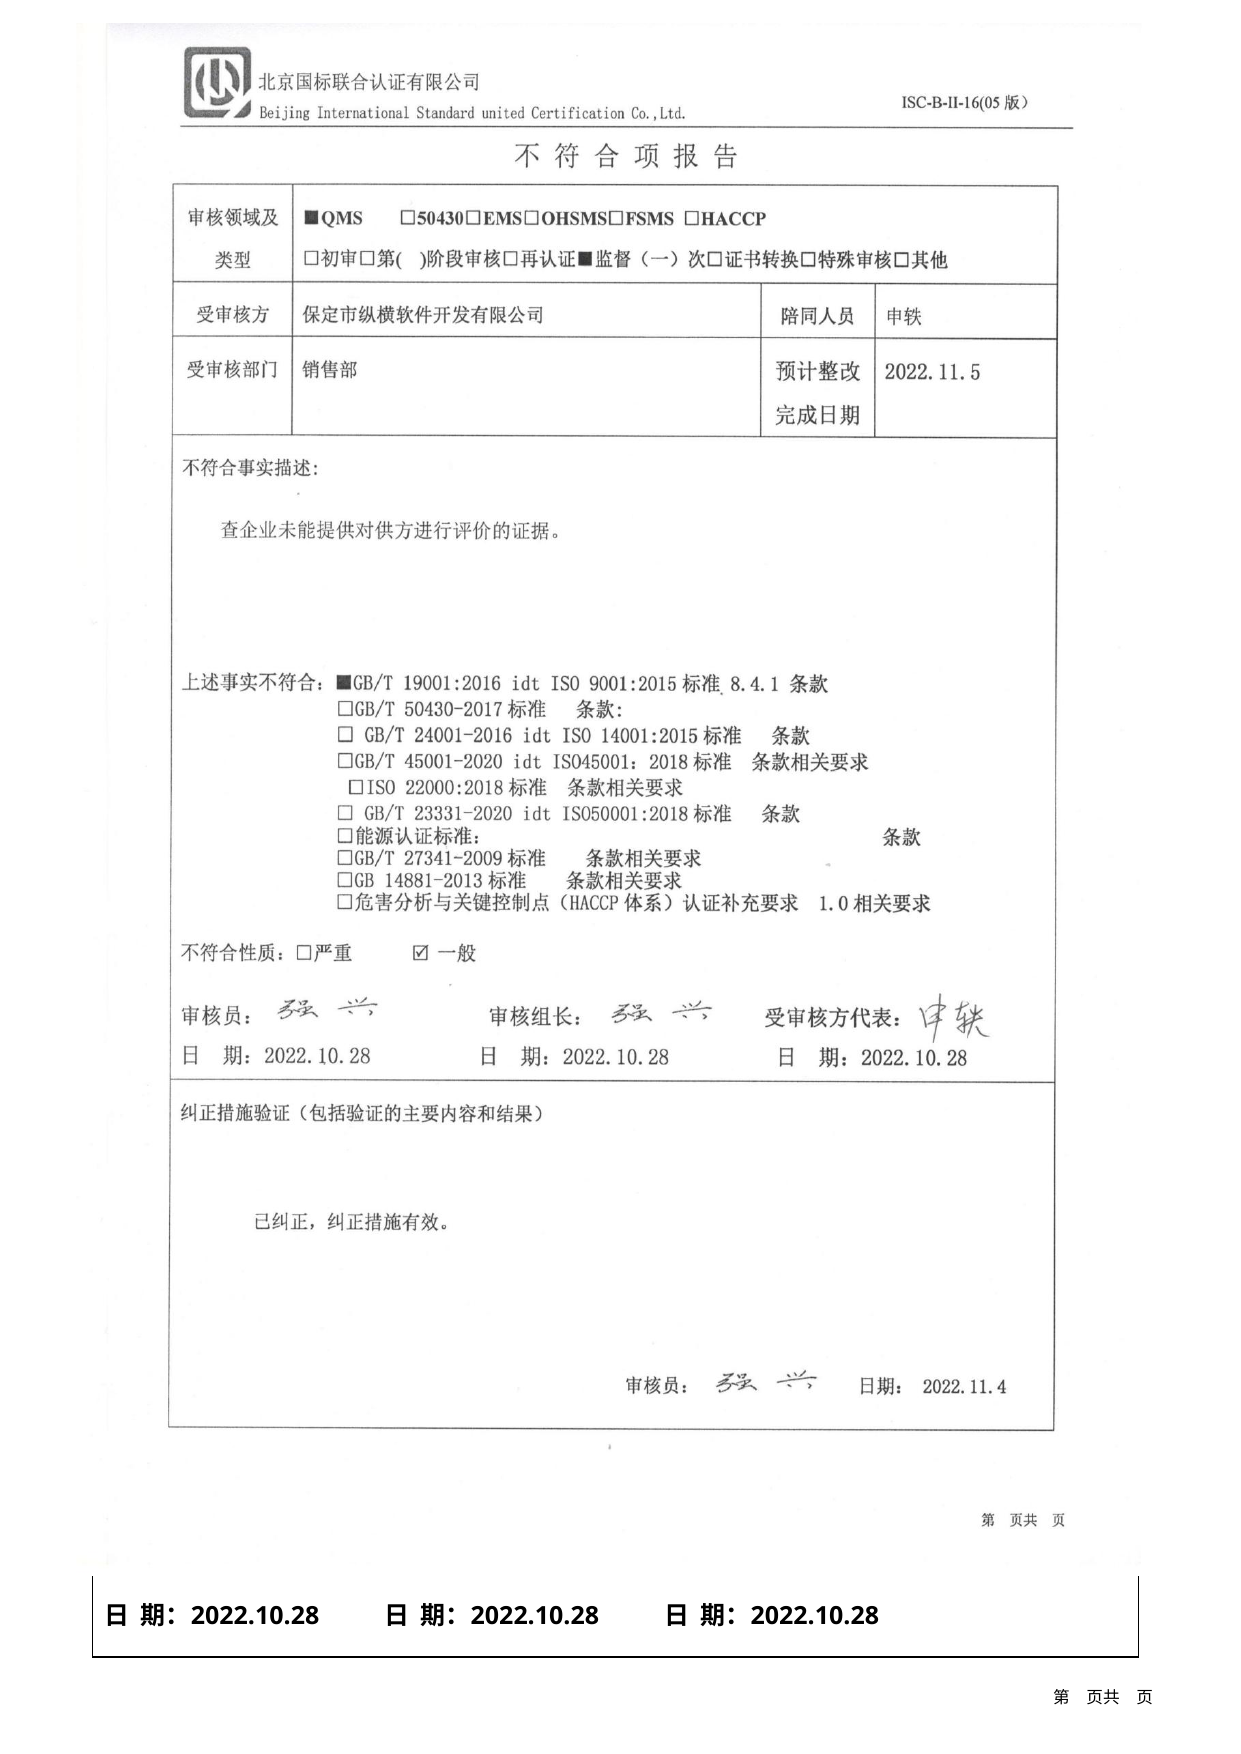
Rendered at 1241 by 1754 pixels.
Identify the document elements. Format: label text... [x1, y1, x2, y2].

picture [76, 23, 1157, 1576]
table_cell 不符合事实描述: 查企业未能提供对供方进行评价的证据。 上述事实不符合：■GB/T 19001:2016 idt ISO 9001:2015标准 8.4.1 条款 □GB/T 50430-2017标准 条款: □ GB/T 24001-2016 idt ISO 14001:2015标准 条款 □GB/T 45001-2020 idt ISO45001：2018标准 条款相关要求 □ISO 22000:2018标准 条款相关要求 □ GB/T 23331-2020 idt ISO50001:2018标准 条款 □能源认证标准： 条款 □GB/T 27341-2009标准 条款相关要求 □GB 14881-2013标准 条款相关要求 □危害分析与关键控制点（HACCP体系）认证补充要求 1.0相关要求 不符合性质：□严重 一般 审核员： 审核组长： 受审核方代表： 日 期：2022.10.28 日 期：2022.10.28 日 期：2022.10.28 [93, 1576, 1138, 1656]
